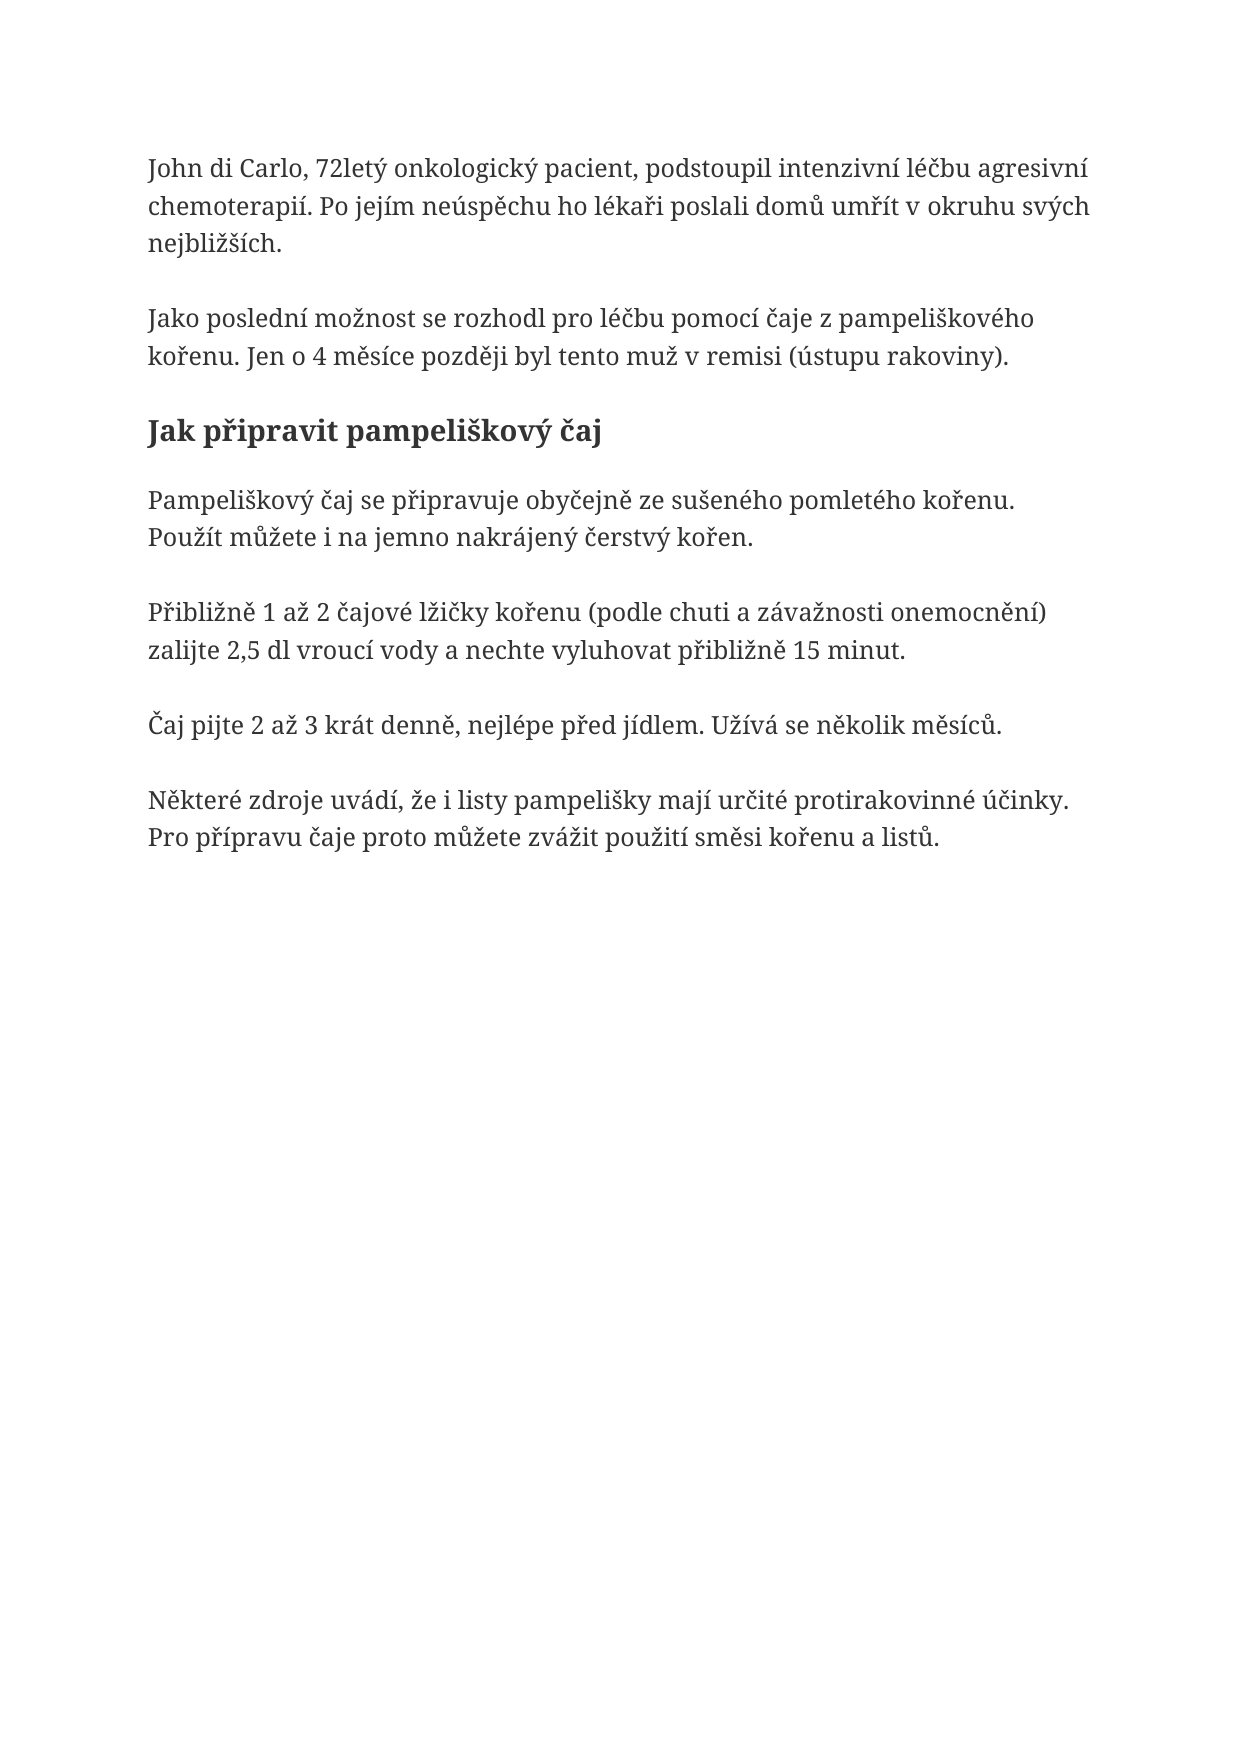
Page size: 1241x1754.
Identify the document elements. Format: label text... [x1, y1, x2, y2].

text Přibližně 1 až 2 čajové lžičky kořenu (podle chuti a závažnosti onemocnění) zalijte 2,5 dl vroucí vody a nechte vyluhovat přibližně 15 minut. [148, 591, 1093, 666]
text Některé zdroje uvádí, že i listy pampelišky mají určité protirakovinné účinky. Pro přípravu čaje proto můžete zvážit použití směsi kořenu a listů. [148, 779, 1093, 854]
text Jak připravit pampeliškový čaj [148, 410, 1093, 450]
text Pampeliškový čaj se připravuje obyčejně ze sušeného pomletého kořenu. Použít můžete i na jemno nakrájený čerstvý kořen. [148, 479, 1093, 554]
text Jako poslední možnost se rozhodl pro léčbu pomocí čaje z pampeliškového kořenu. Jen o 4 měsíce později byl tento muž v remisi (ústupu rakoviny). [148, 298, 1093, 373]
text Čaj pijte 2 až 3 krát denně, nejlépe před jídlem. Užívá se několik měsíců. [148, 704, 1093, 741]
text John di Carlo, 72letý onkologický pacient, podstoupil intenzivní léčbu agresivní chemoterapií. Po jejím neúspěchu ho lékaři poslali domů umřít v okruhu svých nejbližších. [148, 148, 1093, 260]
